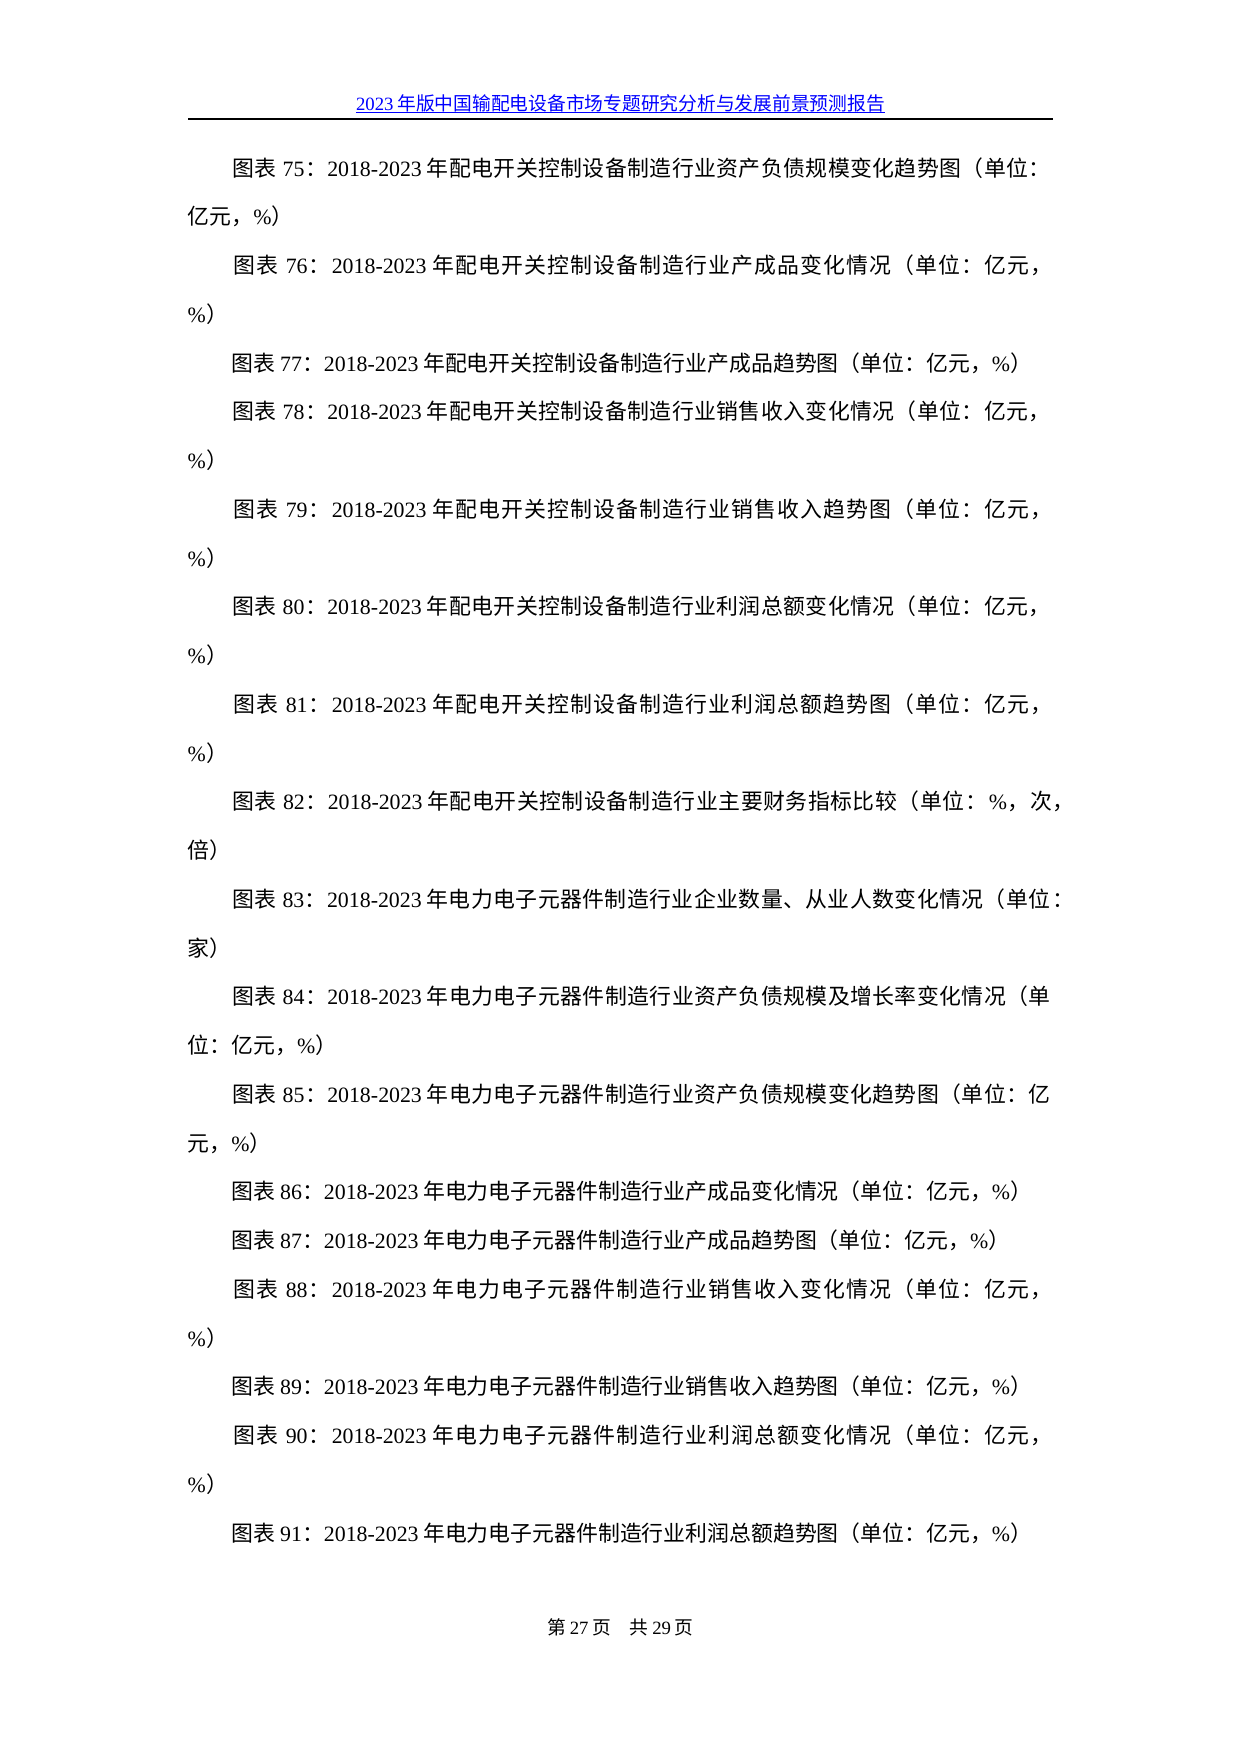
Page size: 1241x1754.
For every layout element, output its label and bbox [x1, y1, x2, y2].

text [187, 150, 1053, 1548]
